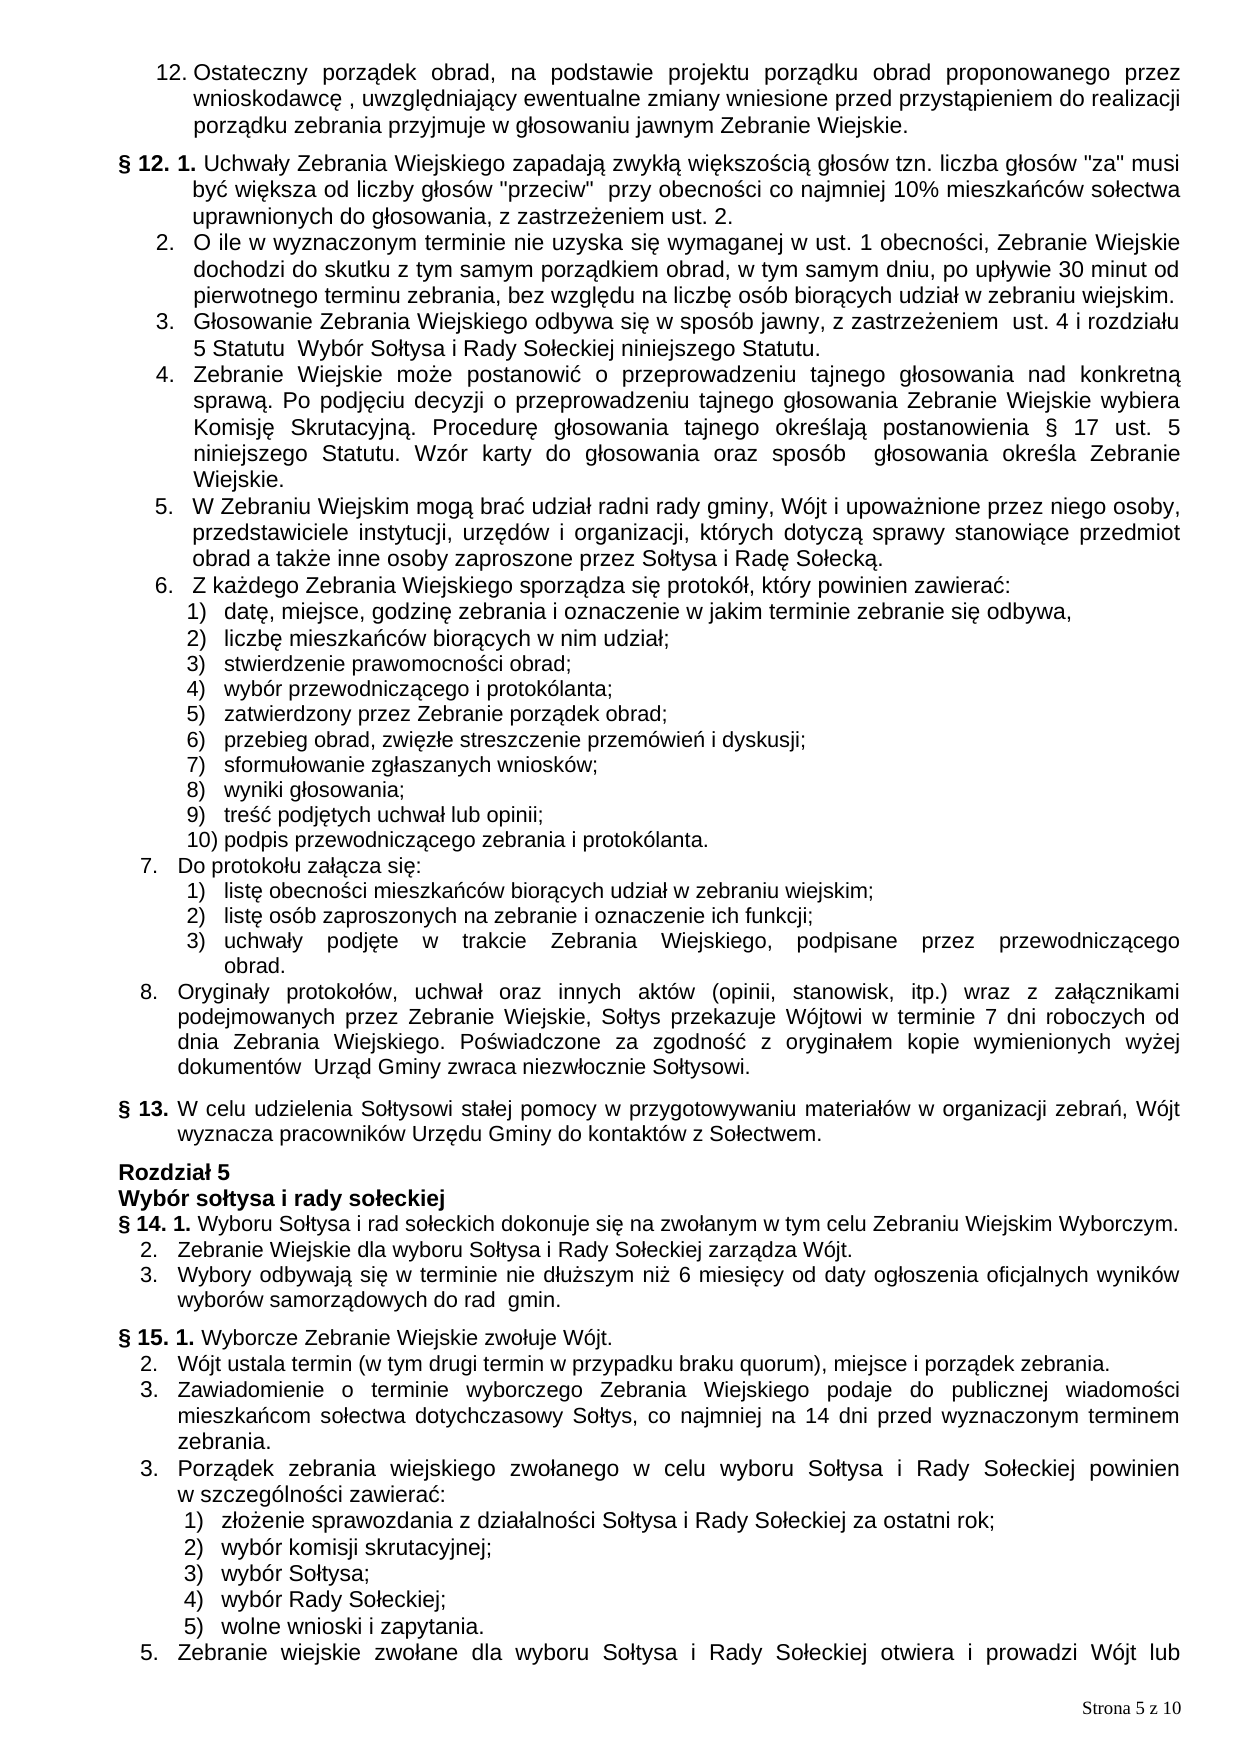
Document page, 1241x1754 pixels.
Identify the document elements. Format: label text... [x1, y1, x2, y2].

list liczbę mieszkańców biorących w nim udział; [186, 624, 1181, 651]
list wybór przewodniczącego i protokólanta; [186, 676, 1181, 701]
list listę obecności mieszkańców biorących udział w zebraniu wiejskim; [186, 878, 1181, 903]
list przebieg obrad, zwięzłe streszczenie przemówień i dyskusji; [186, 726, 1181, 752]
list Głosowanie Zebrania Wiejskiego odbywa się w sposób jawny, z zastrzeżeniem ust. 4 i rozdziału 5 Statutu Wybór Sołtysa i Rady Sołeckiej niniejszego Statutu. [156, 308, 1181, 361]
text § 12. 1. Uchwały Zebrania Wiejskiego zapadają zwykłą większością głosów tzn. liczba głosów "za" musi być większa od liczby głosów "przeciw" przy obecności co najmniej 10% mieszkańców sołectwa uprawnionych do głosowania, z zastrzeżeniem ust. 2. [118, 150, 1181, 229]
list sformułowanie zgłaszanych wniosków; [186, 752, 1181, 777]
list uchwały podjęte w trakcie Zebrania Wiejskiego, podpisane przez przewodniczącego obrad. [186, 928, 1181, 978]
text § 13. W celu udzielenia Sołtysowi stałej pomocy w przygotowywaniu materiałów w organizacji zebrań, Wójt wyznacza pracowników Urzędu Gminy do kontaktów z Sołectwem. [118, 1096, 1181, 1147]
list W Zebraniu Wiejskim mogą brać udział radni rady gminy, Wójt i upoważnione przez niego osoby, przedstawiciele instytucji, urzędów i organizacji, których dotyczą sprawy stanowiące przedmiot obrad a także inne osoby zaproszone przez Sołtysa i Radę Sołecką. [154, 493, 1181, 572]
list Wójt ustala termin (w tym drugi termin w przypadku braku quorum), miejsce i porządek zebrania. [140, 1350, 1181, 1376]
list wybór Rady Sołeckiej; [183, 1586, 1181, 1613]
list wybór Sołtysa; [183, 1560, 1181, 1586]
list Z każdego Zebrania Wiejskiego sporządza się protokół, który powinien zawierać: [154, 572, 1181, 598]
list Do protokołu załącza się: [140, 852, 1181, 878]
list Porządek zebrania wiejskiego zwołanego w celu wyboru Sołtysa i Rady Sołeckiej powinien w szczególności zawierać: [140, 1455, 1181, 1507]
list treść podjętych uchwał lub opinii; [186, 802, 1181, 827]
list zatwierdzony przez Zebranie porządek obrad; [186, 701, 1181, 726]
list Oryginały protokołów, uchwał oraz innych aktów (opinii, stanowisk, itp.) wraz z załącznikami podejmowanych przez Zebranie Wiejskie, Sołtys przekazuje Wójtowi w terminie 7 dni roboczych od dnia Zebrania Wiejskiego. Poświadczone za zgodność z oryginałem kopie wymienionych wyżej dokumentów Urząd Gminy zwraca niezwłocznie Sołtysowi. [140, 978, 1181, 1079]
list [140, 1639, 1181, 1666]
list datę, miejsce, godzinę zebrania i oznaczenie w jakim terminie zebranie się odbywa, [186, 598, 1181, 624]
text § 14. 1. Wyboru Sołtysa i rad sołeckich dokonuje się na zwołanym w tym celu Zebraniu Wiejskim Wyborczym. [118, 1211, 1181, 1236]
list złożenie sprawozdania z działalności Sołtysa i Rady Sołeckiej za ostatni rok; [183, 1507, 1181, 1534]
text Rozdział 5 [118, 1158, 1181, 1185]
list listę osób zaproszonych na zebranie i oznaczenie ich funkcji; [186, 903, 1181, 928]
list Zebranie Wiejskie dla wyboru Sołtysa i Rady Sołeckiej zarządza Wójt. [140, 1236, 1181, 1262]
list wybór komisji skrutacyjnej; [183, 1534, 1181, 1560]
text Wybór sołtysa i rady sołeckiej [118, 1185, 1181, 1211]
text § 15. 1. Wyborcze Zebranie Wiejskie zwołuje Wójt. [118, 1324, 1181, 1350]
list Zebranie Wiejskie może postanowić o przeprowadzeniu tajnego głosowania nad konkretną sprawą. Po podjęciu decyzji o przeprowadzeniu tajnego głosowania Zebranie Wiejskie wybiera Komisję Skrutacyjną. Procedurę głosowania tajnego określają postanowienia § 17 ust. 5 niniejszego Statutu. Wzór karty do głosowania oraz sposób głosowania określa Zebranie Wiejskie. [156, 361, 1181, 493]
list wyniki głosowania; [186, 777, 1181, 802]
list podpis przewodniczącego zebrania i protokólanta. [186, 827, 1181, 852]
list wolne wnioski i zapytania. [183, 1613, 1181, 1639]
list Wybory odbywają się w terminie nie dłuższym niż 6 miesięcy od daty ogłoszenia oficjalnych wyników wyborów samorządowych do rad gmin. [140, 1262, 1181, 1312]
list Ostateczny porządek obrad, na podstawie projektu porządku obrad proponowanego przez wnioskodawcę , uwzględniający ewentualne zmiany wniesione przed przystąpieniem do realizacji porządku zebrania przyjmuje w głosowaniu jawnym Zebranie Wiejskie. [156, 59, 1181, 138]
list stwierdzenie prawomocności obrad; [186, 651, 1181, 676]
list O ile w wyznaczonym terminie nie uzyska się wymaganej w ust. 1 obecności, Zebranie Wiejskie dochodzi do skutku z tym samym porządkiem obrad, w tym samym dniu, po upływie 30 minut od pierwotnego terminu zebrania, bez względu na liczbę osób biorących udział w zebraniu wiejskim. [156, 229, 1181, 308]
list Zawiadomienie o terminie wyborczego Zebrania Wiejskiego podaje do publicznej wiadomości mieszkańcom sołectwa dotychczasowy Sołtys, co najmniej na 14 dni przed wyznaczonym terminem zebrania. [140, 1376, 1181, 1455]
